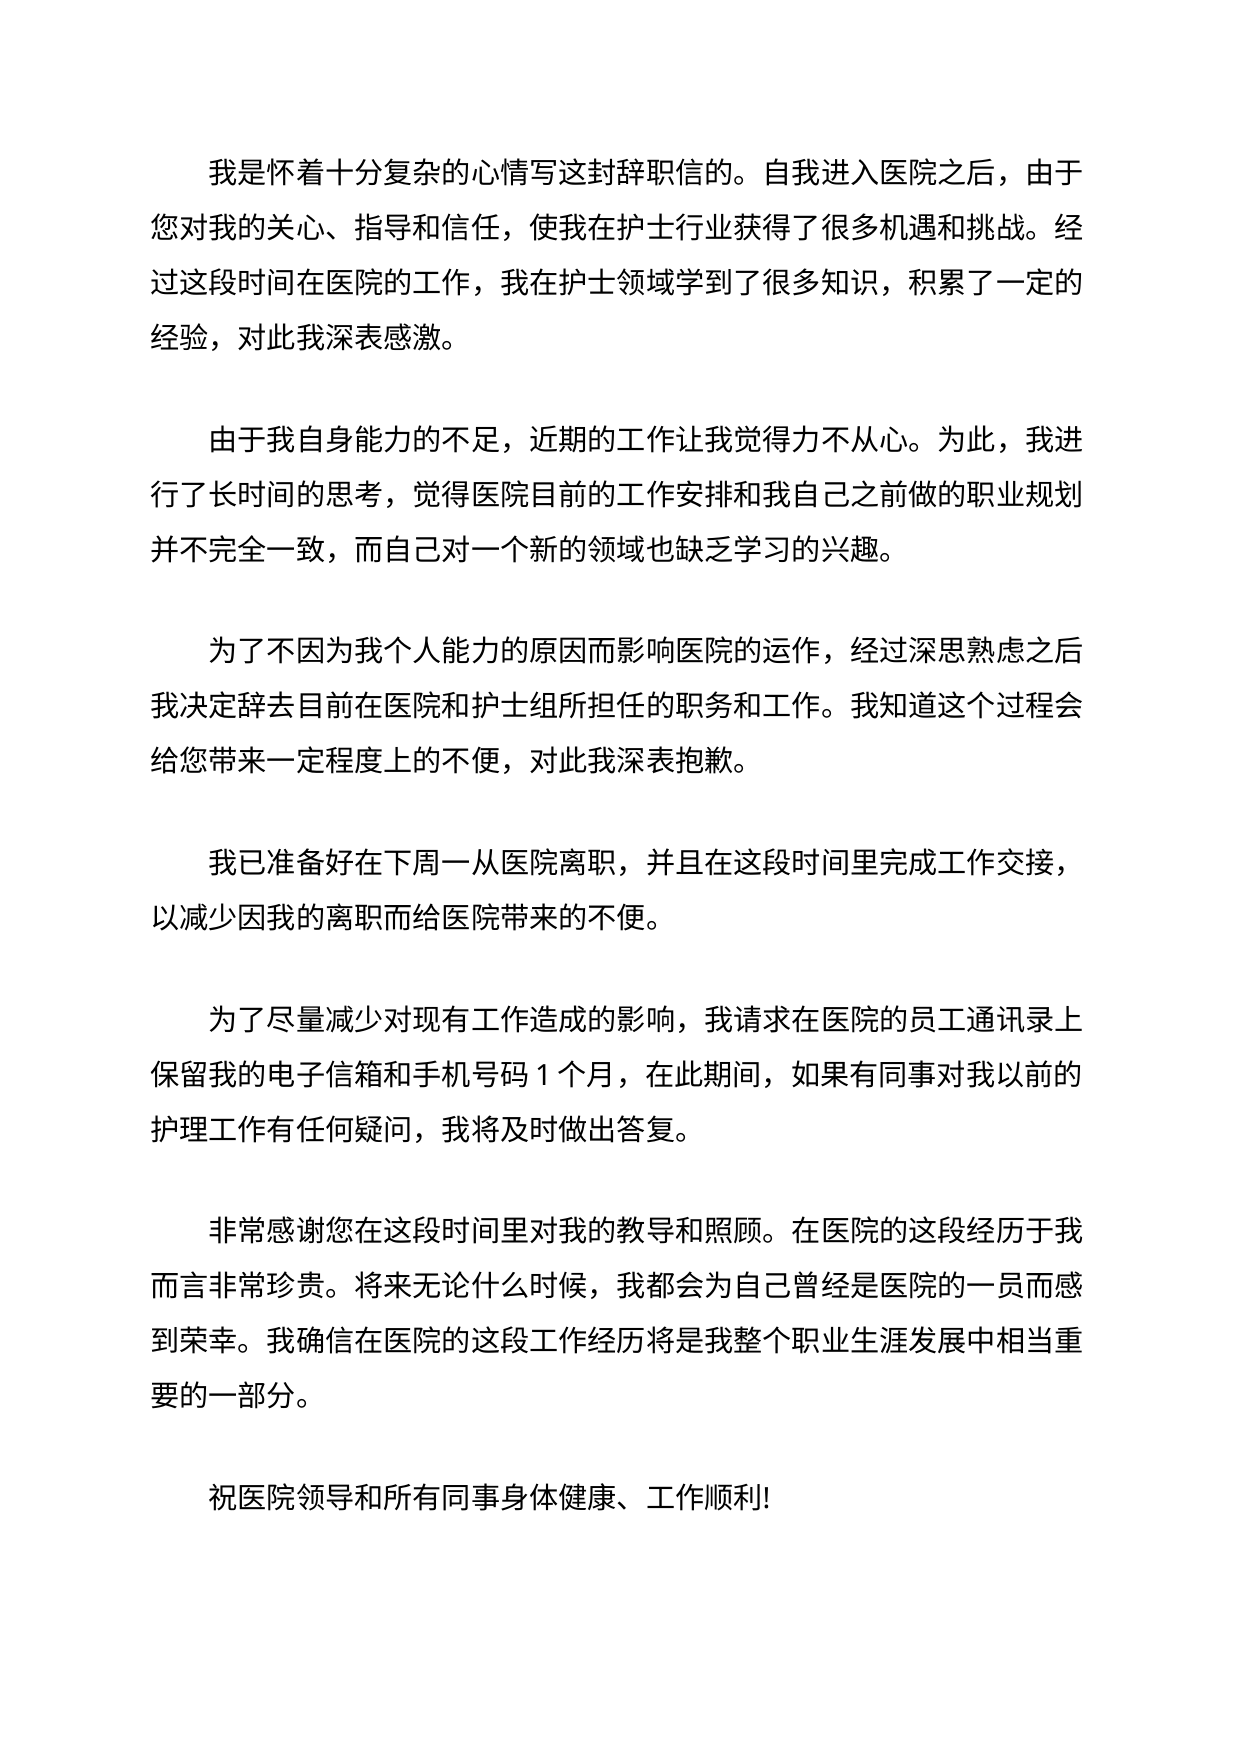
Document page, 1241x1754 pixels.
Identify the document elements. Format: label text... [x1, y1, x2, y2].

text 非常感谢您在这段时间里对我的教导和照顾。在医院的这段经历于我而言非常珍贵。将来无论什么时候，我都会为自己曾经是医院的一员而感到荣幸。我确信在医院的这段工作经历将是我整个职业生涯发展中相当重要的一部分。 [150, 1208, 1090, 1415]
text 为了不因为我个人能力的原因而影响医院的运作，经过深思熟虑之后我决定辞去目前在医院和护士组所担任的职务和工作。我知道这个过程会给您带来一定程度上的不便，对此我深表抱歉。 [150, 628, 1090, 780]
text 祝医院领导和所有同事身体健康、工作顺利! [150, 1474, 1090, 1517]
text 由于我自身能力的不足，近期的工作让我觉得力不从心。为此，我进行了长时间的思考，觉得医院目前的工作安排和我自己之前做的职业规划并不完全一致，而自己对一个新的领域也缺乏学习的兴趣。 [150, 416, 1090, 568]
text 我是怀着十分复杂的心情写这封辞职信的。自我进入医院之后，由于您对我的关心、指导和信任，使我在护士行业获得了很多机遇和挑战。经过这段时间在医院的工作，我在护士领域学到了很多知识，积累了一定的经验，对此我深表感激。 [150, 150, 1090, 357]
text 为了尽量减少对现有工作造成的影响，我请求在医院的员工通讯录上保留我的电子信箱和手机号码1个月，在此期间，如果有同事对我以前的护理工作有任何疑问，我将及时做出答复。 [150, 996, 1090, 1148]
text 我已准备好在下周一从医院离职，并且在这段时间里完成工作交接，以减少因我的离职而给医院带来的不便。 [150, 839, 1090, 937]
